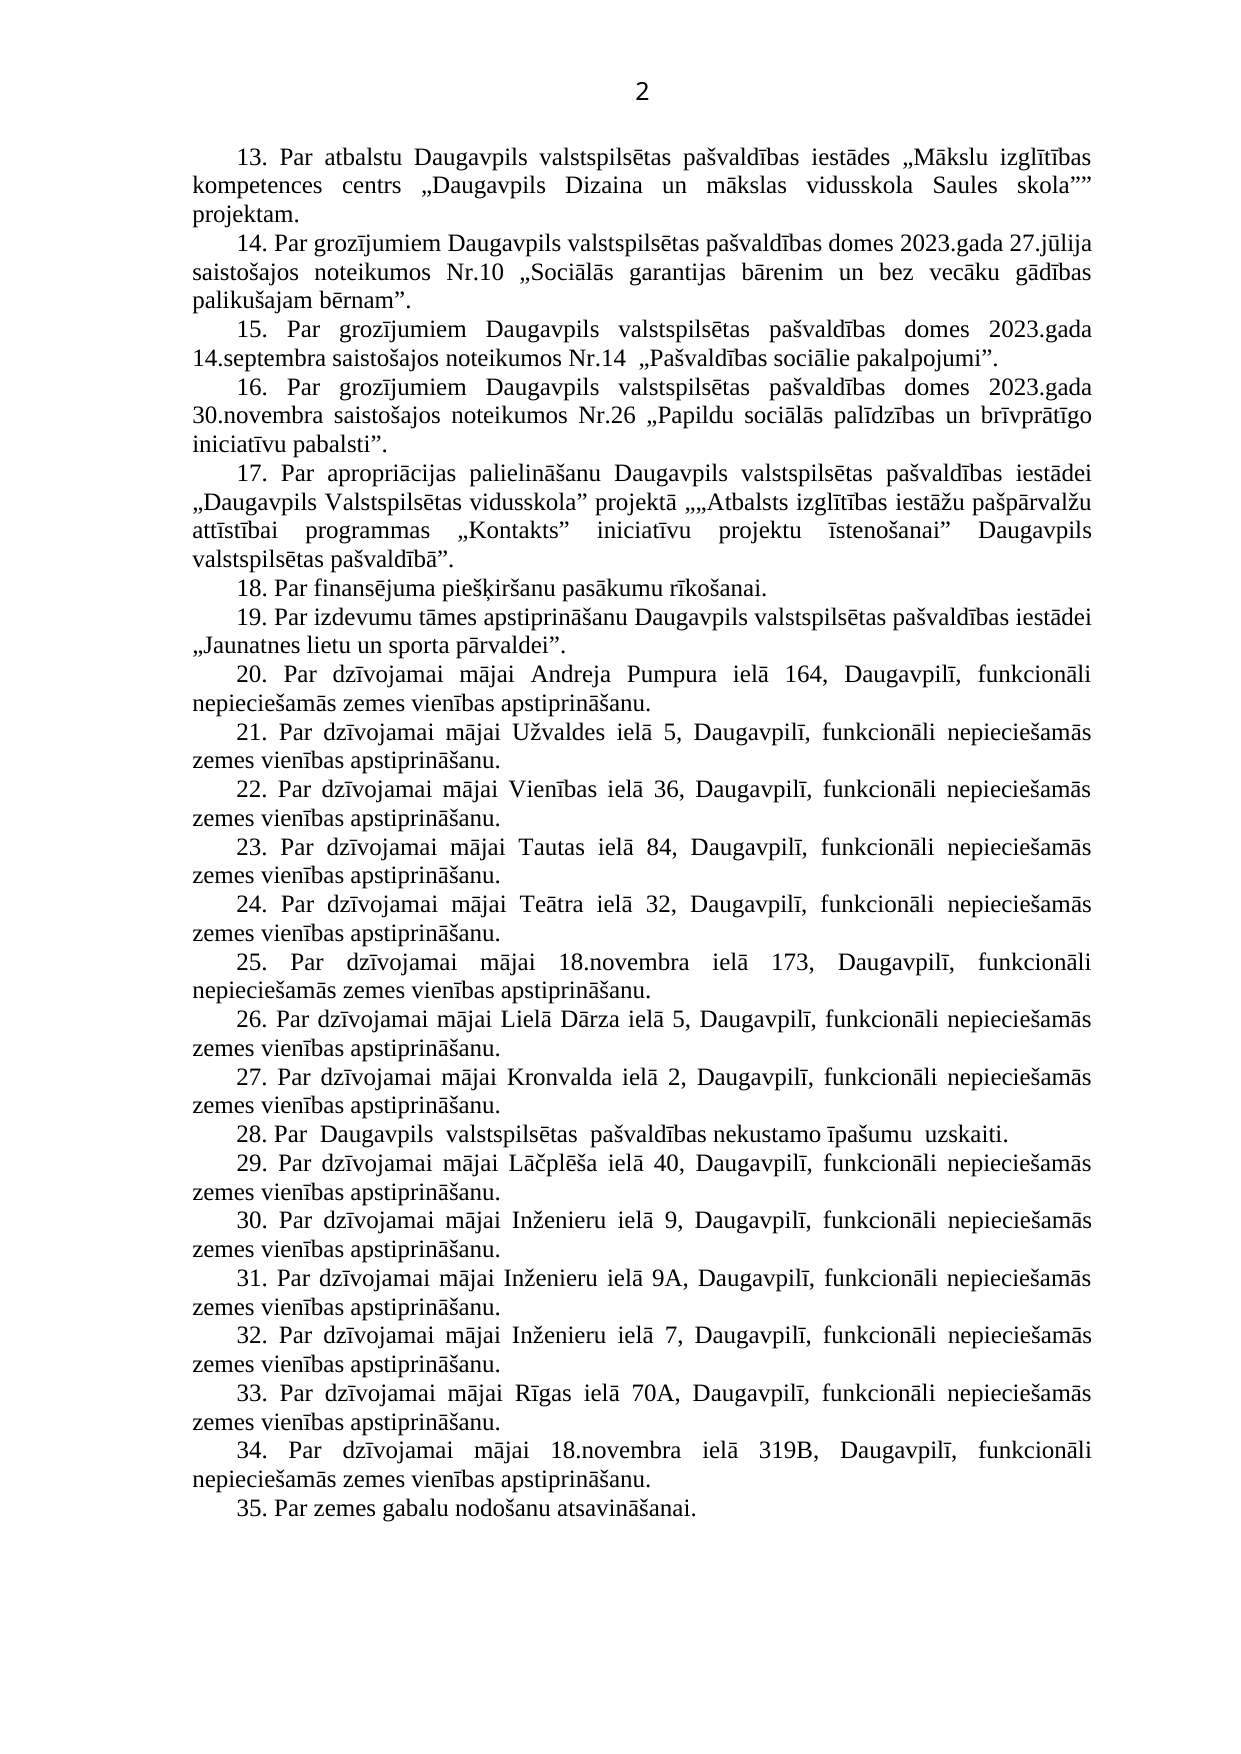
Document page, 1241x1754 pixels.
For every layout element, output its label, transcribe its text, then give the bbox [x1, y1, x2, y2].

text 25. Par dzīvojamai mājai 18.novembra ielā 173, Daugavpilī, funkcionāli nepieciešamās zemes vienības apstiprināšanu. [192, 947, 1092, 1004]
text 17. Par apropriācijas palielināšanu Daugavpils valstspilsētas pašvaldības iestādei „Daugavpils Valstspilsētas vidusskola” projektā „„Atbalsts izglītības iestāžu pašpārvalžu attīstībai programmas „Kontakts” iniciatīvu projektu īstenošanai” Daugavpils valstspilsētas pašvaldībā”. [192, 458, 1092, 573]
text 29. Par dzīvojamai mājai Lāčplēša ielā 40, Daugavpilī, funkcionāli nepieciešamās zemes vienības apstiprināšanu. [192, 1148, 1092, 1206]
text 22. Par dzīvojamai mājai Vienības ielā 36, Daugavpilī, funkcionāli nepieciešamās zemes vienības apstiprināšanu. [192, 774, 1092, 832]
text 13. Par atbalstu Daugavpils valstspilsētas pašvaldības iestādes „Mākslu izglītības kompetences centrs „Daugavpils Dizaina un mākslas vidusskola Saules skola”” projektam. [192, 142, 1092, 228]
text 34. Par dzīvojamai mājai 18.novembra ielā 319B, Daugavpilī, funkcionāli nepieciešamās zemes vienības apstiprināšanu. [192, 1436, 1092, 1493]
text 20. Par dzīvojamai mājai Andreja Pumpura ielā 164, Daugavpilī, funkcionāli nepieciešamās zemes vienības apstiprināšanu. [192, 659, 1092, 717]
text 27. Par dzīvojamai mājai Kronvalda ielā 2, Daugavpilī, funkcionāli nepieciešamās zemes vienības apstiprināšanu. [192, 1062, 1092, 1119]
text 23. Par dzīvojamai mājai Tautas ielā 84, Daugavpilī, funkcionāli nepieciešamās zemes vienības apstiprināšanu. [192, 832, 1092, 889]
text 28. Par Daugavpils valstspilsētas pašvaldības nekustamo īpašumu uzskaiti. [192, 1119, 1019, 1148]
text 31. Par dzīvojamai mājai Inženieru ielā 9A, Daugavpilī, funkcionāli nepieciešamās zemes vienības apstiprināšanu. [192, 1263, 1092, 1321]
text 21. Par dzīvojamai mājai Užvaldes ielā 5, Daugavpilī, funkcionāli nepieciešamās zemes vienības apstiprināšanu. [192, 717, 1092, 774]
text 18. Par finansējuma piešķiršanu pasākumu rīkošanai. [192, 573, 1092, 602]
text 26. Par dzīvojamai mājai Lielā Dārza ielā 5, Daugavpilī, funkcionāli nepieciešamās zemes vienības apstiprināšanu. [192, 1004, 1092, 1062]
text 30. Par dzīvojamai mājai Inženieru ielā 9, Daugavpilī, funkcionāli nepieciešamās zemes vienības apstiprināšanu. [192, 1206, 1092, 1263]
text 15. Par grozījumiem Daugavpils valstspilsētas pašvaldības domes 2023.gada 14.septembra saistošajos noteikumos Nr.14 „Pašvaldības sociālie pakalpojumi”. [192, 314, 1092, 372]
text 32. Par dzīvojamai mājai Inženieru ielā 7, Daugavpilī, funkcionāli nepieciešamās zemes vienības apstiprināšanu. [192, 1321, 1092, 1378]
text 16. Par grozījumiem Daugavpils valstspilsētas pašvaldības domes 2023.gada 30.novembra saistošajos noteikumos Nr.26 „Papildu sociālās palīdzības un brīvprātīgo iniciatīvu pabalsti”. [192, 372, 1092, 458]
text 14. Par grozījumiem Daugavpils valstspilsētas pašvaldības domes 2023.gada 27.jūlija saistošajos noteikumos Nr.10 „Sociālās garantijas bārenim un bez vecāku gādības palikušajam bērnam”. [192, 228, 1092, 314]
text 35. Par zemes gabalu nodošanu atsavināšanai. [192, 1493, 1092, 1522]
text 33. Par dzīvojamai mājai Rīgas ielā 70A, Daugavpilī, funkcionāli nepieciešamās zemes vienības apstiprināšanu. [192, 1378, 1092, 1436]
text 19. Par izdevumu tāmes apstiprināšanu Daugavpils valstspilsētas pašvaldības iestādei „Jaunatnes lietu un sporta pārvaldei”. [192, 602, 1092, 659]
text 24. Par dzīvojamai mājai Teātra ielā 32, Daugavpilī, funkcionāli nepieciešamās zemes vienības apstiprināšanu. [192, 889, 1092, 947]
